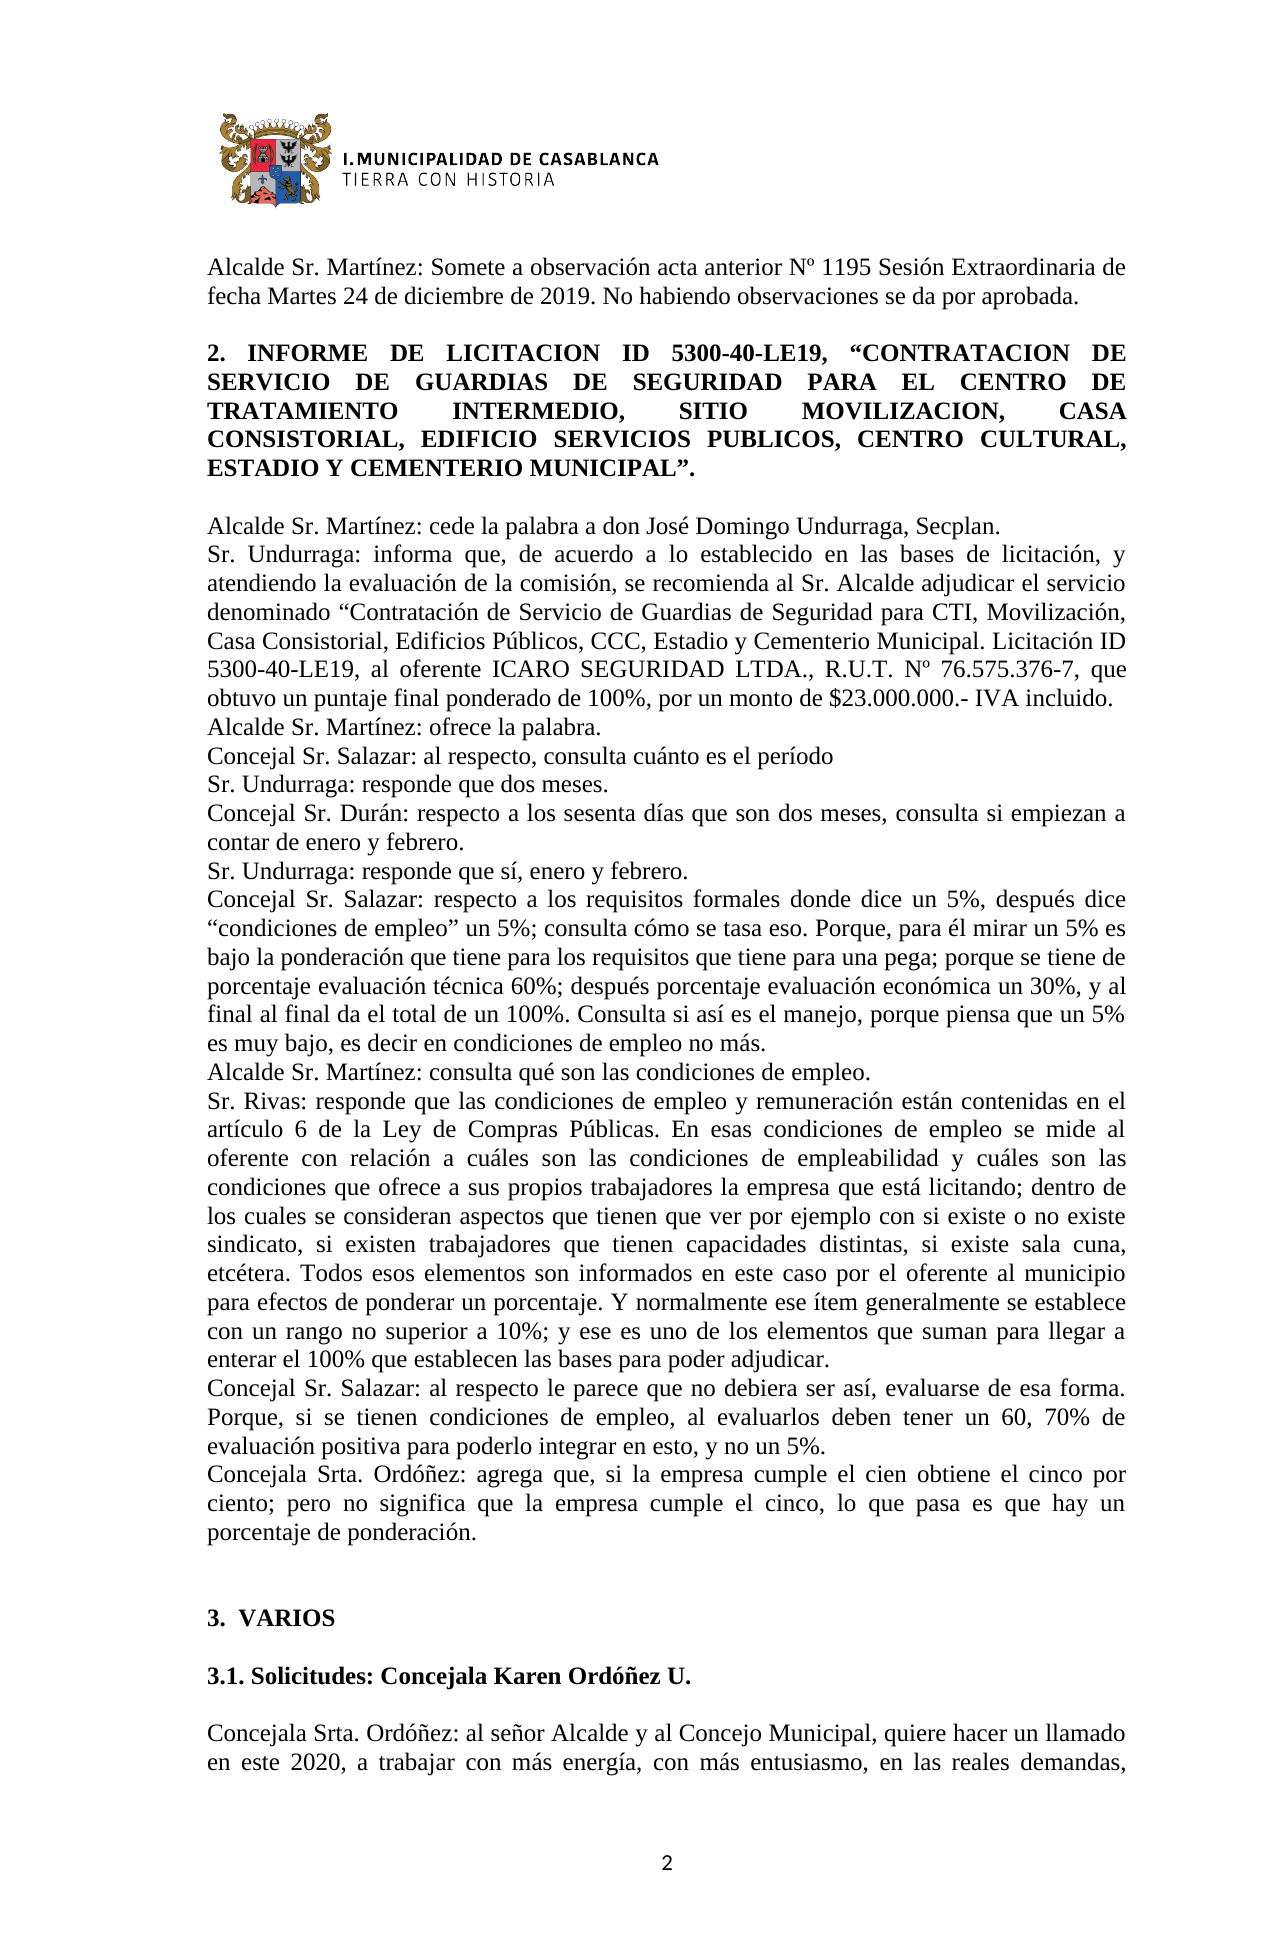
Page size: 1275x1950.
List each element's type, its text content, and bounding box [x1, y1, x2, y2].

text Alcalde Sr. Martínez: ofrece la palabra. [207, 712, 1127, 741]
text Alcalde Sr. Martínez: consulta qué son las condiciones de empleo. [207, 1057, 1127, 1086]
text Concejala Srta. Ordóñez: agrega que, si la empresa cumple el cien obtiene el cinco por ciento; pero no significa que la empresa cumple el cinco, lo que pasa es que hay un porcentaje de ponderación. [207, 1459, 1127, 1546]
text Concejal Sr. Salazar: al respecto le parece que no debiera ser así, evaluarse de esa forma. Porque, si se tienen condiciones de empleo, al evaluarlos deben tener un 60, 70% de evaluación positiva para poderlo integrar en esto, y no un 5%. [207, 1373, 1127, 1459]
text Concejal Sr. Durán: respecto a los sesenta días que son dos meses, consulta si empiezan a contar de enero y febrero. [207, 798, 1127, 856]
text 2. INFORME DE LICITACION ID 5300-40-LE19, “CONTRATACION DE SERVICIO DE GUARDIAS DE SEGURIDAD PARA EL CENTRO DE TRATAMIENTO INTERMEDIO, SITIO MOVILIZACION, CASA CONSISTORIAL, EDIFICIO SERVICIOS PUBLICOS, CENTRO CULTURAL, ESTADIO Y CEMENTERIO MUNICIPAL”. [207, 338, 1127, 482]
text Concejal Sr. Salazar: al respecto, consulta cuánto es el período [207, 741, 1127, 769]
text Sr. Undurraga: informa que, de acuerdo a lo establecido en las bases de licitación, y atendiendo la evaluación de la comisión, se recomienda al Sr. Alcalde adjudicar el servicio denominado “Contratación de Servicio de Guardias de Seguridad para CTI, Movilización, Casa Consistorial, Edificios Públicos, CCC, Estadio y Cementerio Municipal. Licitación ID 5300-40-LE19, al oferente ICARO SEGURIDAD LTDA., R.U.T. Nº 76.575.376-7, que obtuvo un puntaje final ponderado de 100%, por un monto de $23.000.000.- IVA incluido. [207, 539, 1127, 712]
text Concejal Sr. Salazar: respecto a los requisitos formales donde dice un 5%, después dice “condiciones de empleo” un 5%; consulta cómo se tasa eso. Porque, para él mirar un 5% es bajo la ponderación que tiene para los requisitos que tiene para una pega; porque se tiene de porcentaje evaluación técnica 60%; después porcentaje evaluación económica un 30%, y al final al final da el total de un 100%. Consulta si así es el manejo, porque piensa que un 5% es muy bajo, es decir en condiciones de empleo no más. [207, 884, 1127, 1057]
text Sr. Rivas: responde que las condiciones de empleo y remuneración están contenidas en el artículo 6 de la Ley de Compras Públicas. En esas condiciones de empleo se mide al oferente con relación a cuáles son las condiciones de empleabilidad y cuáles son las condiciones que ofrece a sus propios trabajadores la empresa que está licitando; dentro de los cuales se consideran aspectos que tienen que ver por ejemplo con si existe o no existe sindicato, si existen trabajadores que tienen capacidades distintas, si existe sala cuna, etcétera. Todos esos elementos son informados en este caso por el oferente al municipio para efectos de ponderar un porcentaje. Y normalmente ese ítem generalmente se establece con un rango no superior a 10%; y ese es uno de los elementos que suman para llegar a enterar el 100% que establecen las bases para poder adjudicar. [207, 1086, 1127, 1373]
text Alcalde Sr. Martínez: cede la palabra a don José Domingo Undurraga, Secplan. [207, 511, 1127, 539]
picture [206, 73, 674, 252]
text 3. VARIOS [207, 1603, 1127, 1632]
text 3.1. Solicitudes: Concejala Karen Ordóñez U. [207, 1661, 1127, 1689]
text Sr. Undurraga: responde que sí, enero y febrero. [207, 856, 1127, 884]
text Alcalde Sr. Martínez: Somete a observación acta anterior Nº 1195 Sesión Extraordinaria de fecha Martes 24 de diciembre de 2019. No habiendo observaciones se da por aprobada. [207, 252, 1127, 309]
text Sr. Undurraga: responde que dos meses. [207, 769, 1127, 798]
